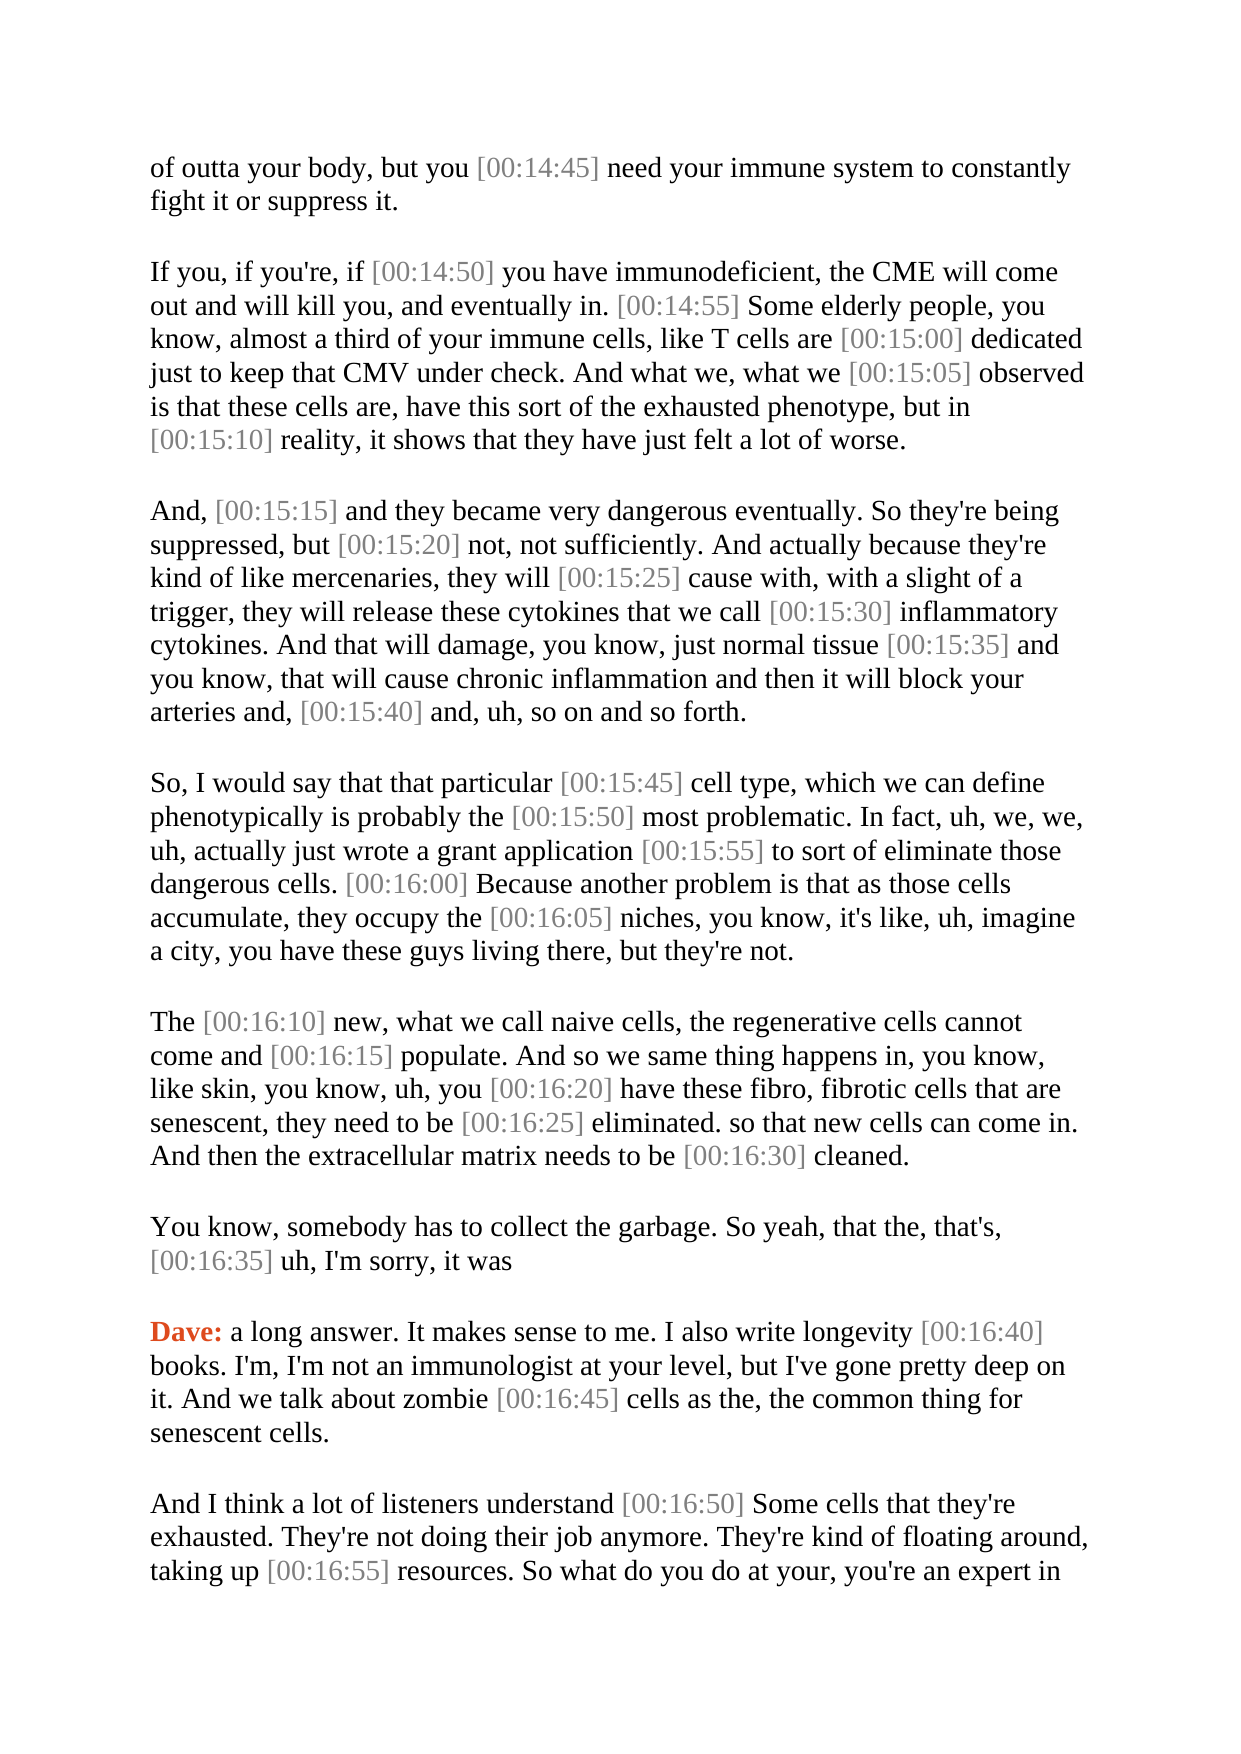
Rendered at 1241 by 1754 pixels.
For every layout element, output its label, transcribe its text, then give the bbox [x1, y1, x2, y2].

text You know, somebody has to collect the garbage. So yeah, that the, that's, [00:16:35] uh, I'm sorry, it was [150, 1209, 1090, 1277]
text The [00:16:10] new, what we call naive cells, the regenerative cells cannot come and [00:16:15] populate. And so we same thing happens in, you know, like skin, you know, uh, you [00:16:20] have these fibro, fibrotic cells that are senescent, they need to be [00:16:25] eliminated. so that new cells can come in. And then the extracellular matrix needs to be [00:16:30] cleaned. [150, 1004, 1090, 1172]
text So, I would say that that particular [00:15:45] cell type, which we can define phenotypically is probably the [00:15:50] most problematic. In fact, uh, we, we, uh, actually just wrote a grant application [00:15:55] to sort of eliminate those dangerous cells. [00:16:00] Because another problem is that as those cells accumulate, they occupy the [00:16:05] niches, you know, it's like, uh, imagine a city, you have these guys living there, but they're not. [150, 766, 1090, 967]
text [150, 1486, 1090, 1586]
text Dave: a long answer. It makes sense to me. I also write longevity [00:16:40] books. I'm, I'm not an immunologist at your level, but I've gone pretty deep on it. And we talk about zombie [00:16:45] cells as the, the common thing for senescent cells. [150, 1314, 1090, 1448]
text If you, if you're, if [00:14:50] you have immunodeficient, the CME will come out and will kill you, and eventually in. [00:14:55] Some elderly people, you know, almost a third of your immune cells, like T cells are [00:15:00] dedicated just to keep that CMV under check. And what we, what we [00:15:05] observed is that these cells are, have this sort of the exhausted phenotype, but in [00:15:10] reality, it shows that they have just felt a lot of worse. [150, 254, 1090, 456]
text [150, 150, 1090, 217]
text And, [00:15:15] and they became very dangerous eventually. So they're being suppressed, but [00:15:20] not, not sufficiently. And actually because they're kind of like mercenaries, they will [00:15:25] cause with, with a slight of a trigger, they will release these cytokines that we call [00:15:30] inflammatory cytokines. And that will damage, you know, just normal tissue [00:15:35] and you know, that will cause chronic inflammation and then it will block your arteries and, [00:15:40] and, uh, so on and so forth. [150, 493, 1090, 728]
